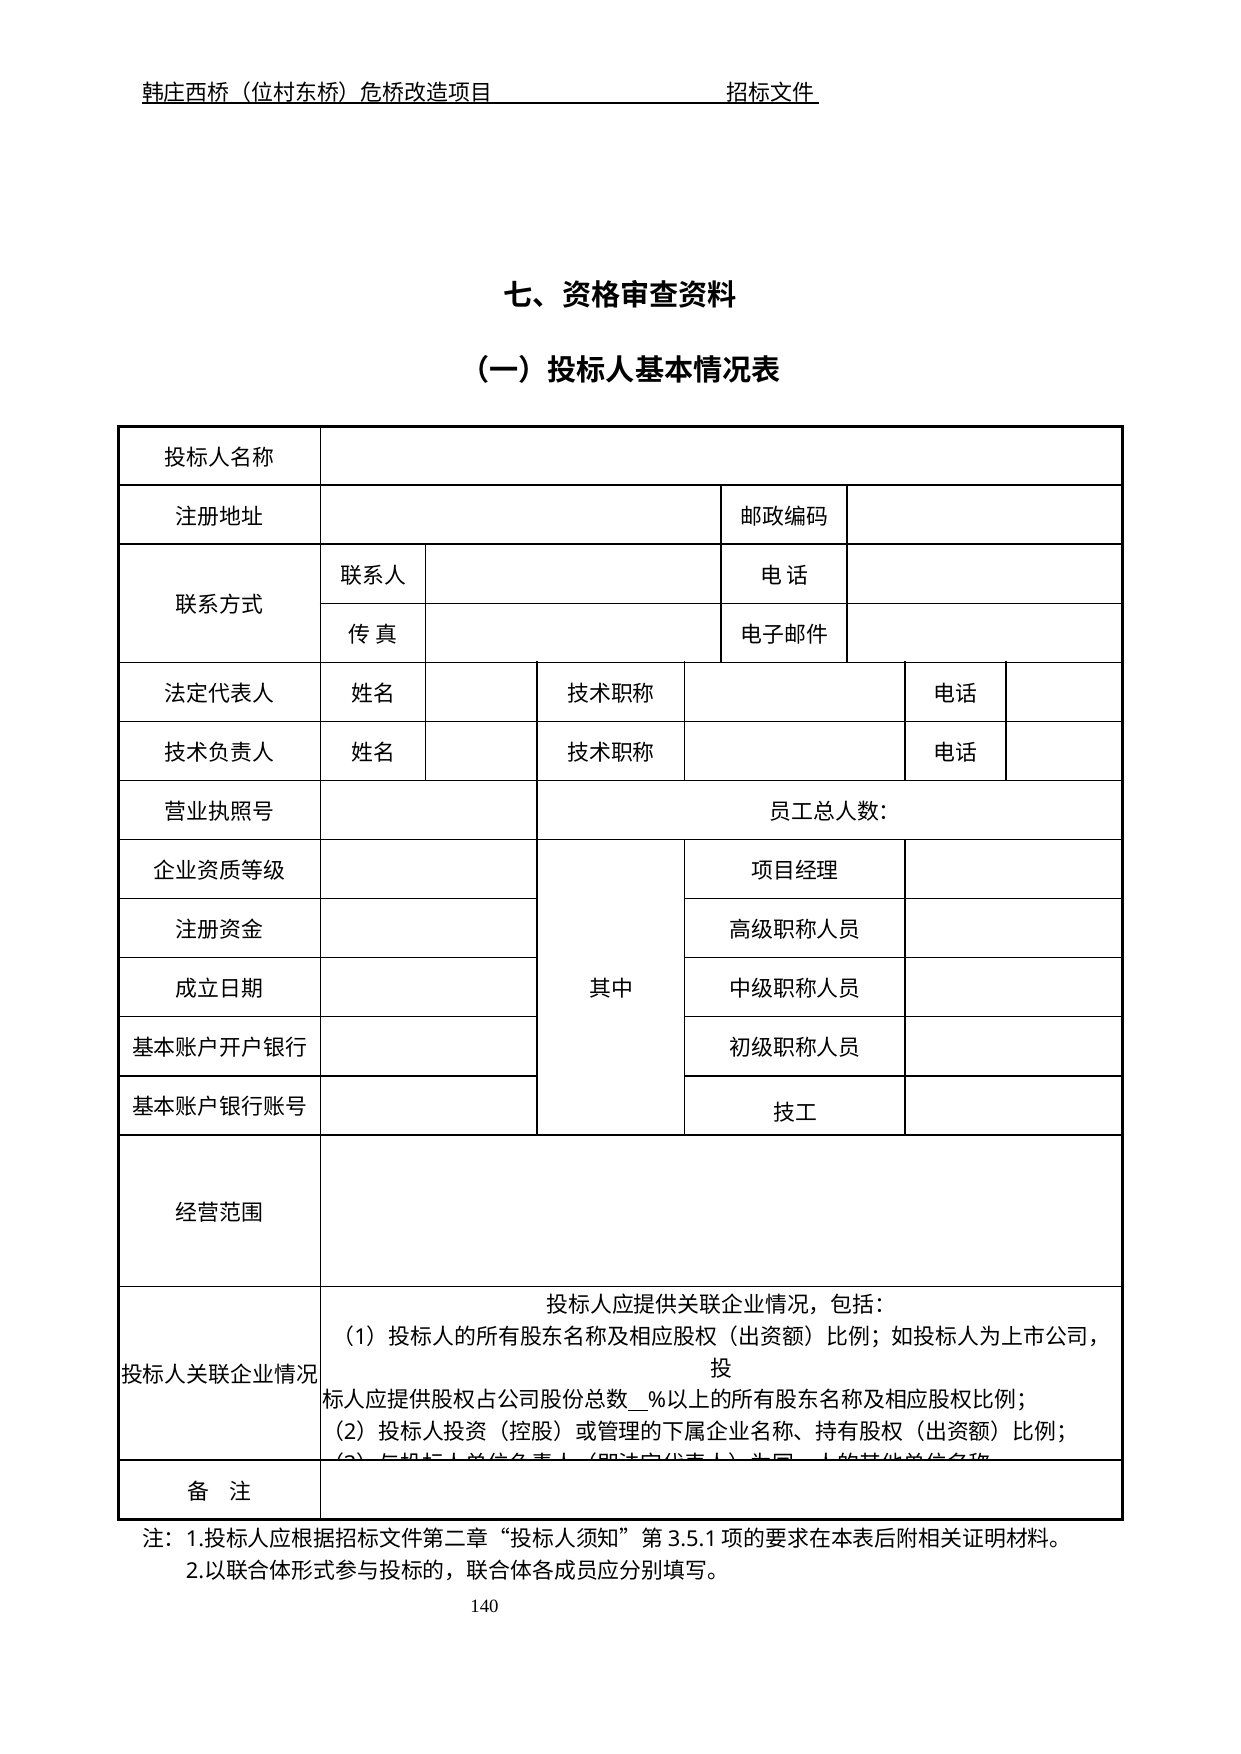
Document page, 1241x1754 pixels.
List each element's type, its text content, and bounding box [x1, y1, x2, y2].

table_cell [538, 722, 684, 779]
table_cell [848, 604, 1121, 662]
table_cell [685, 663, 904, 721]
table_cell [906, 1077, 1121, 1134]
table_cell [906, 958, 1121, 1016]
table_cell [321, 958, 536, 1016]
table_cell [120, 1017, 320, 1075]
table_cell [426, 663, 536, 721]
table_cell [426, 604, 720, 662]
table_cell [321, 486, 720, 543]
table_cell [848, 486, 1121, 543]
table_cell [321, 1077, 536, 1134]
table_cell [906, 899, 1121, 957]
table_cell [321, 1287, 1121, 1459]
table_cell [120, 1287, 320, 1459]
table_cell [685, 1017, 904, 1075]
subtitle （一）投标人基本情况表 [142, 350, 1098, 388]
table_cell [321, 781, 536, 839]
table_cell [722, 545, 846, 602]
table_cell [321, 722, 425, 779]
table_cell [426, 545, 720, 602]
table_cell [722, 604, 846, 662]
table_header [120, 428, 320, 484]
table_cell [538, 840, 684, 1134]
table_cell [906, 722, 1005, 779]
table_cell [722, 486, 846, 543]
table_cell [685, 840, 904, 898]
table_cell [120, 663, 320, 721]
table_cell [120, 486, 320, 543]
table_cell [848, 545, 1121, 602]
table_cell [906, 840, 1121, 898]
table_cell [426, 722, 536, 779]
subtitle 七、资格审查资料 [142, 275, 1098, 313]
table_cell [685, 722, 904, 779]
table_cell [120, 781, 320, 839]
list 注：1.投标人应根据招标文件第二章“投标人须知”第3.5.1项的要求在本表后附相关证明材料。 [142, 1521, 1098, 1553]
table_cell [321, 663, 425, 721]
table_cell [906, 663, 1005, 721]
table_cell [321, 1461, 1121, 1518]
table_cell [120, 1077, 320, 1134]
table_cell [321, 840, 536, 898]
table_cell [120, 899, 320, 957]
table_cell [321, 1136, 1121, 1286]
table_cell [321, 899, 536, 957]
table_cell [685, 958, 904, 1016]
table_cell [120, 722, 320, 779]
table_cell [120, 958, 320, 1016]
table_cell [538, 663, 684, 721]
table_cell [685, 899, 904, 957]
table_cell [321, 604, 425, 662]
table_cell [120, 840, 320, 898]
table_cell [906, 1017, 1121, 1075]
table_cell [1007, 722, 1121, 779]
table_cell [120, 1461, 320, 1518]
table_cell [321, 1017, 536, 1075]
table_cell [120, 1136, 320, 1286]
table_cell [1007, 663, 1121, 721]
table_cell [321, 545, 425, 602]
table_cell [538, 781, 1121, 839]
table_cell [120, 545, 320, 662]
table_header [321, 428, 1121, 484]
list 2.以联合体形式参与投标的，联合体各成员应分别填写。 [142, 1553, 1098, 1585]
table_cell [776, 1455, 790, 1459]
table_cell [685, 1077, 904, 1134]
